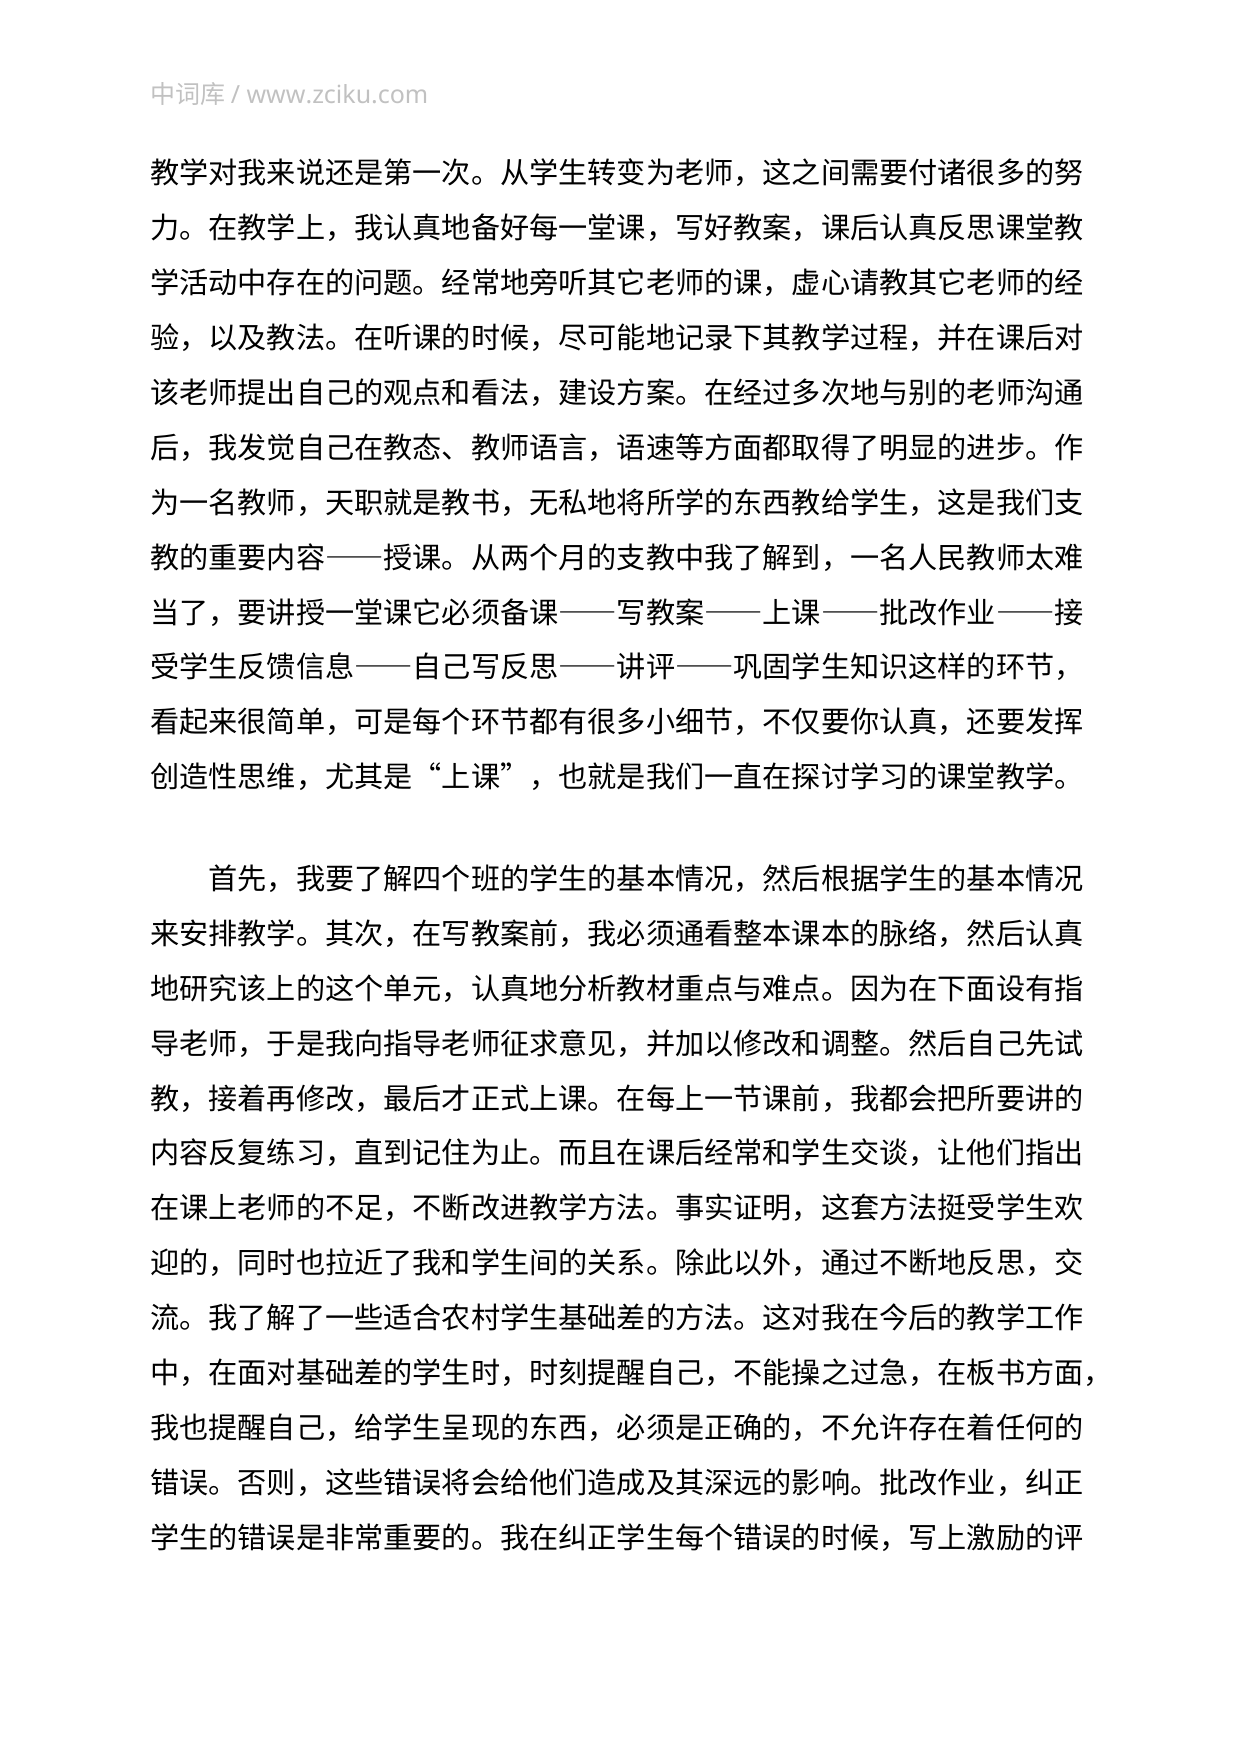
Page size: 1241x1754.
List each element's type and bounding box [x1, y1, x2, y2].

text [150, 856, 1090, 1557]
text [150, 150, 1090, 796]
